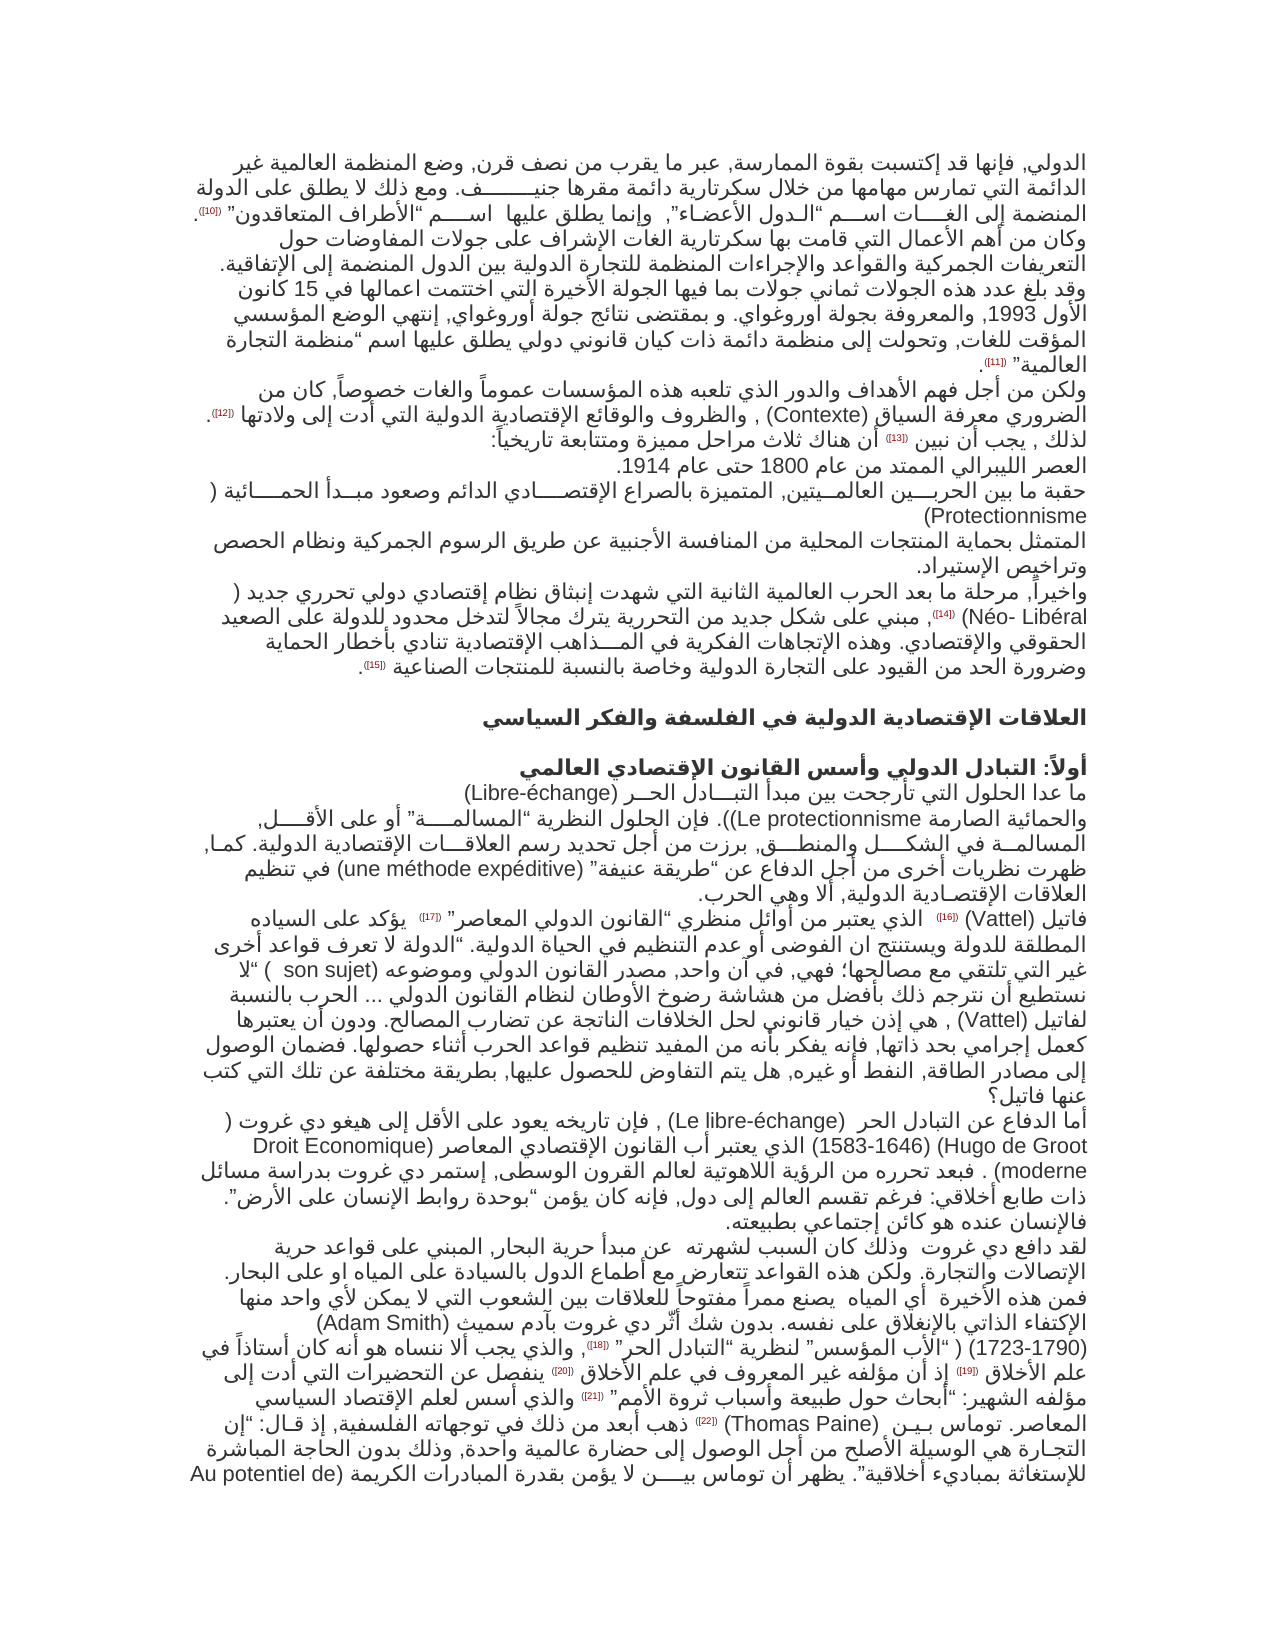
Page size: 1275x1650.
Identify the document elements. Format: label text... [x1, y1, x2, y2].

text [187, 150, 1087, 528]
text والحمائية الصارمة Le protectionnisme)). فإن الحلول النظرية “المسالمــــة” أو على الأقــــل, المسالمــة في الشكــــل والمنطـــق, برزت من أجل تحديد رسم العلاقـــات الإقتصادية الدولية. كمـا, ظهرت نظريات أخرى من أجل الدفاع عن “طريقة عنيفة” (une méthode expéditive) في تنظيم العلاقات الإقتصـادية الدولية, ألا وهي الحرب. [187, 805, 1087, 906]
text فاتيل (Vattel) ([16]) الذي يعتبر من أوائل منظري “القانون الدولي المعاصر” ([17]) يؤكد على السياده المطلقة للدولة ويستنتج ان الفوضى أو عدم التنظيم في الحياة الدولية. “الدولة لا تعرف قواعد أخرى غير التي تلتقي مع مصالحها؛ فهي, في آن واحد, مصدر القانون الدولي وموضوعه (son sujet) “. لا نستطيع أن نترجم ذلك بأفضل من هشاشة رضوخ الأوطان لنظام القانون الدولي ... الحرب بالنسبة لفاتيل (Vattel) , هي إذن خيار قانوني لحل الخلافات الناتجة عن تضارب المصالح. ودون أن يعتبرها كعمل إجرامي بحد ذاتها, فإنه يفكر بأنه من المفيد تنظيم قواعد الحرب أثناء حصولها. فضمان الوصول إلى مصادر الطاقة, النفط أو غيره, هل يتم التفاوض للحصول عليها, بطريقة مختلفة عن تلك التي كتب عنها فاتيل؟ أما الدفاع عن التبادل الحر (Le libre-échange) , فإن تاريخه يعود على الأقل إلى هيغو دي غروت (Hugo de Groot) (1583-1646) الذي يعتبر أب القانون الإقتصادي المعاصر (Droit Economique moderne) . فبعد تحرره من الرؤية اللاهوتية لعالم القرون الوسطى, إستمر دي غروت بدراسة مسائل ذات طابع أخلاقي: فرغم تقسم العالم إلى دول, فإنه كان يؤمن “بوحدة روابط الإنسان على الأرض”. فالإنسان عنده هو كائن إجتماعي بطبيعته. لقد دافع دي غروت وذلك كان السبب لشهرته عن مبدأ حرية البحار, المبني على قواعد حرية الإتصالات والتجارة. ولكن هذه القواعد تتعارض مع أطماع الدول بالسيادة على المياه او على البحار. فمن هذه الأخيرة أي المياه يصنع ممراً مفتوحاً للعلاقات بين الشعوب التي لا يمكن لأي واحد منها الإكتفاء الذاتي بالإنغلاق على نفسه. بدون شك أثّر دي غروت بآدم سميث (Adam Smith) [187, 906, 1087, 1335]
text العلاقات الإقتصادية الدولية في الفلسفة والفكر السياسي أولاً: التبادل الدولي وأسس القانون الإقتصادي العالمي ما عدا الحلول التي تأرجحت بين مبدأ التبـــادل الحــر (Libre-échange) [187, 704, 1087, 805]
text المتمثل بحماية المنتجات المحلية من المنافسة الأجنبية عن طريق الرسوم الجمركية ونظام الحصص وتراخيص الإستيراد. واخيراً, مرحلة ما بعد الحرب العالمية الثانية التي شهدت إنبثاق نظام إقتصادي دولي تحرري جديد (Néo- Libéral) ([14]), مبني على شكل جديد من التحررية يترك مجالاً لتدخل محدود للدولة على الصعيد الحقوقي والإقتصادي. وهذه الإتجاهات الفكرية في المـــذاهب الإقتصادية تنادي بأخطار الحماية وضرورة الحد من القيود على التجارة الدولية وخاصة بالنسبة للمنتجات الصناعية ([15]). [187, 528, 1087, 679]
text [187, 1335, 1087, 1486]
